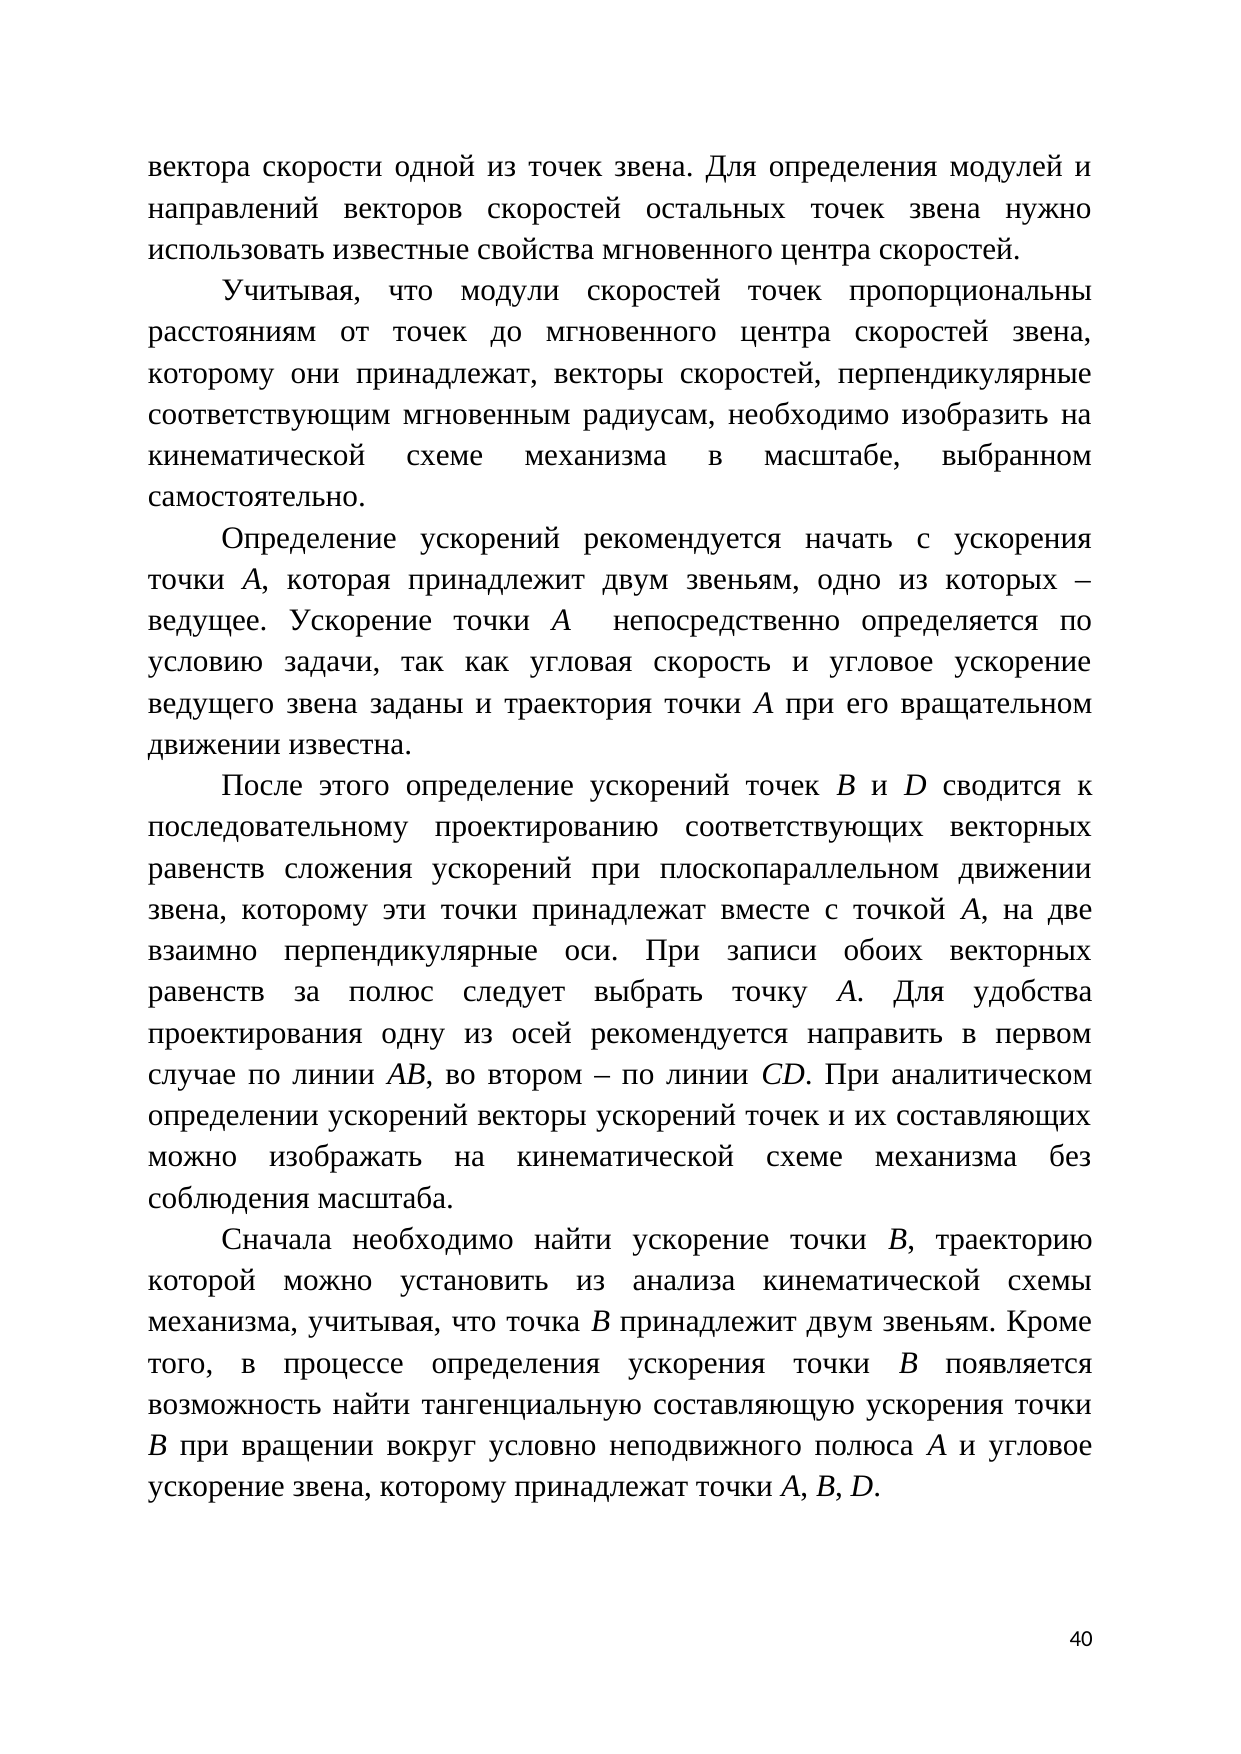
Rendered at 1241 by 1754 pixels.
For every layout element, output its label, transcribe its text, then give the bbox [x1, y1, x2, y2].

list Определение ускорений рекомендуется начать с ускорения точки А, которая принадлежит двум звеньям, одно из которых – ведущее. Ускорение точки А непосредственно определяется по условию задачи, так как угловая скорость и угловое ускорение ведущего звена заданы и траектория точки А при его вращательном движении известна. [148, 519, 1092, 761]
list После этого определение ускорений точек В и D сводится к последовательному проектированию соответствующих векторных равенств сложения ускорений при плоскопараллельном движении звена, которому эти точки принадлежат вместе с точкой А, на две взаимно перпендикулярные оси. При записи обоих векторных равенств за полюс следует выбрать точку А. Для удобства проектирования одну из осей рекомендуется направить в первом случае по линии АВ, во втором – по линии СD. При аналитическом определении ускорений векторы ускорений точек и их составляющих можно изображать на кинематической схеме механизма без соблюдения масштаба. [148, 766, 1092, 1215]
list Учитывая, что модули скоростей точек пропорциональны расстояниям от точек до мгновенного центра скоростей звена, которому они принадлежат, векторы скоростей, перпендикулярные соответствующим мгновенным радиусам, необходимо изобразить на кинематической схеме механизма в масштабе, выбранном самостоятельно. [148, 271, 1092, 514]
list Сначала необходимо найти ускорение точки В, траекторию которой можно установить из анализа кинематической схемы механизма, учитывая, что точка В принадлежит двум звеньям. Кроме того, в процессе определения ускорения точки В появляется возможность найти тангенциальную составляющую ускорения точки В при вращении вокруг условно неподвижного полюса А и угловое ускорение звена, которому принадлежат точки А, В, D. [148, 1220, 1092, 1504]
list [148, 148, 1092, 266]
